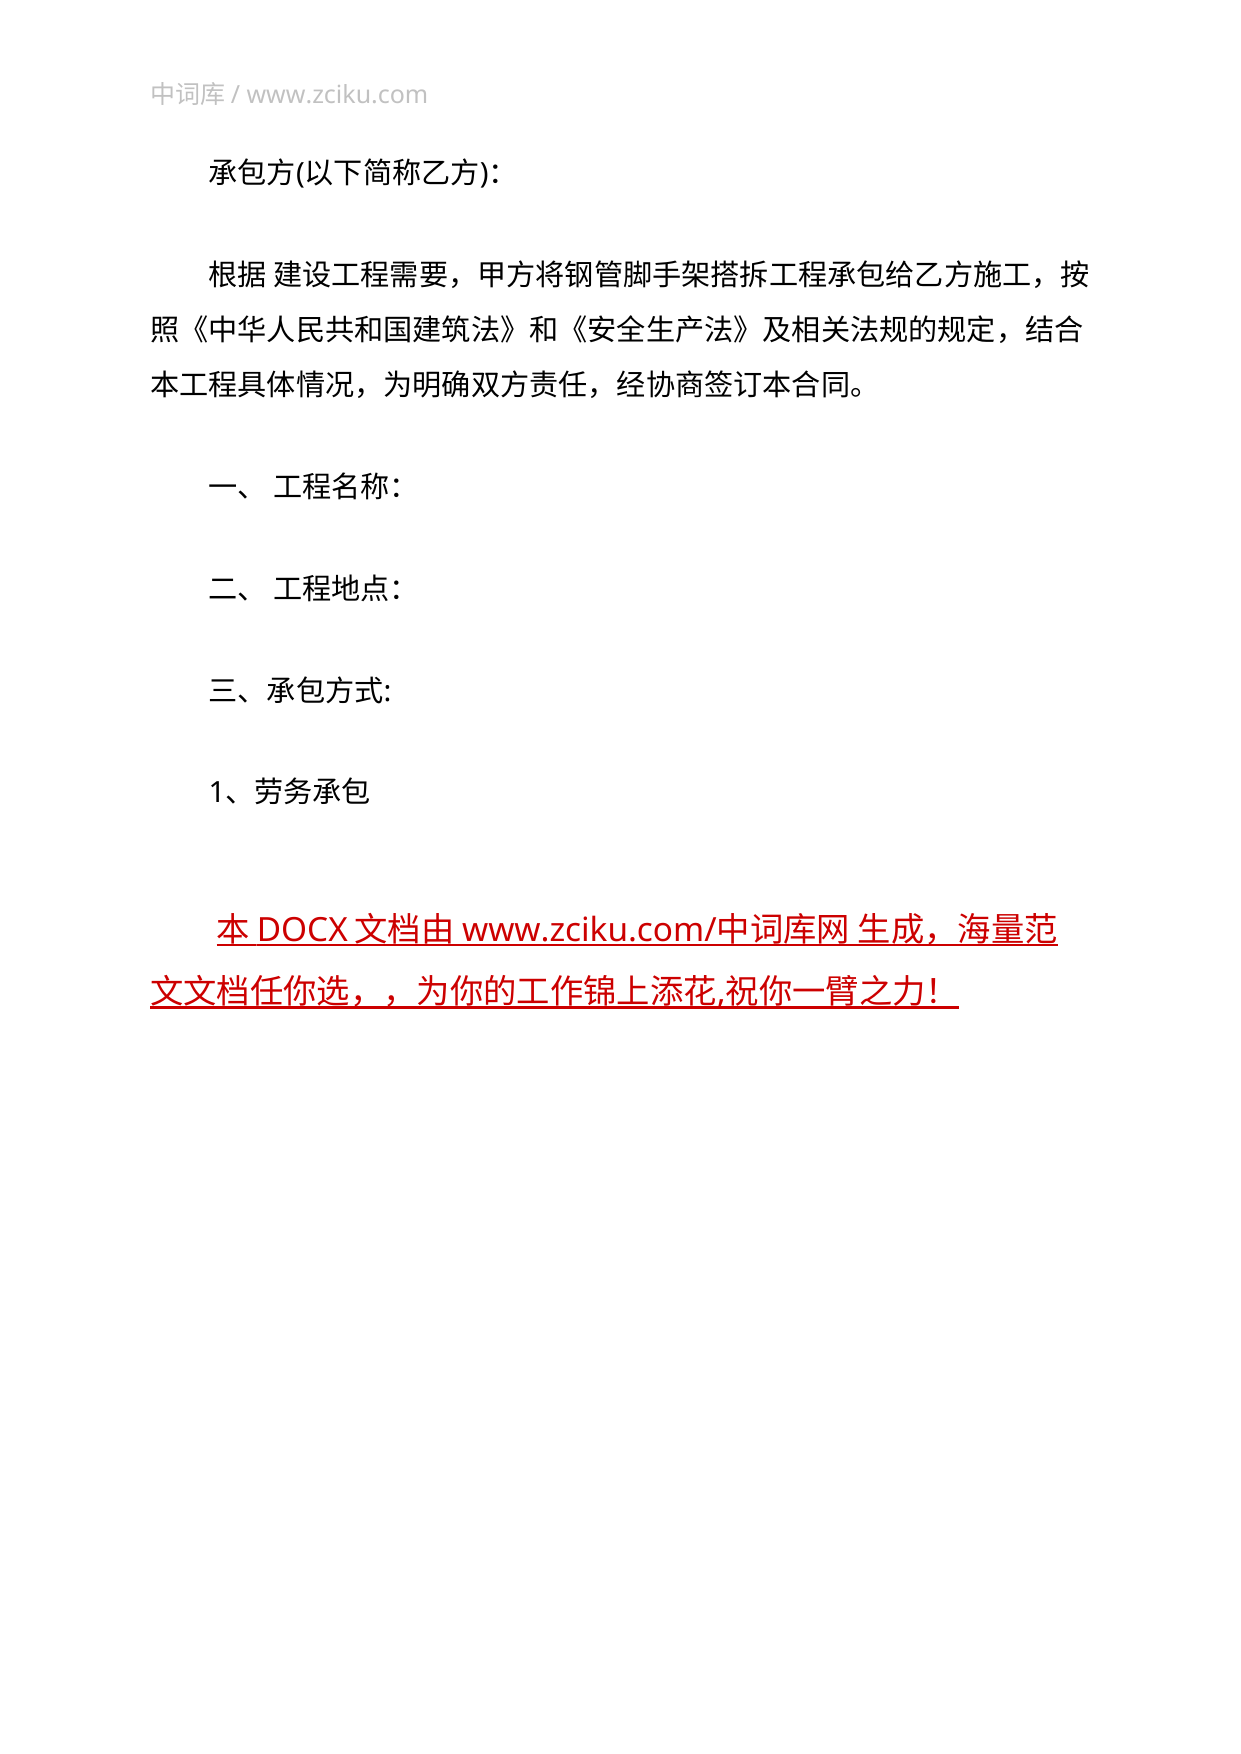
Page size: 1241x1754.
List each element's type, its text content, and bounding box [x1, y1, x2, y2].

text 一、 工程名称： [150, 463, 1090, 506]
text 承包方(以下简称乙方)： [150, 150, 1090, 192]
text 根据 建设工程需要，甲方将钢管脚手架搭拆工程承包给乙方施工，按照《中华人民共和国建筑法》和《安全生产法》及相关法规的规定，结合本工程具体情况，为明确双方责任，经协商签订本合同。 [150, 252, 1090, 404]
text 三、承包方式: [150, 667, 1090, 709]
text 1、劳务承包 [150, 769, 1090, 811]
text 本DOCX文档由 www.zciku.com/中词库网 生成，海量范文文档任你选，，为你的工作锦上添花,祝你一臂之力！ [150, 902, 1090, 1013]
text 二、 工程地点： [150, 565, 1090, 608]
